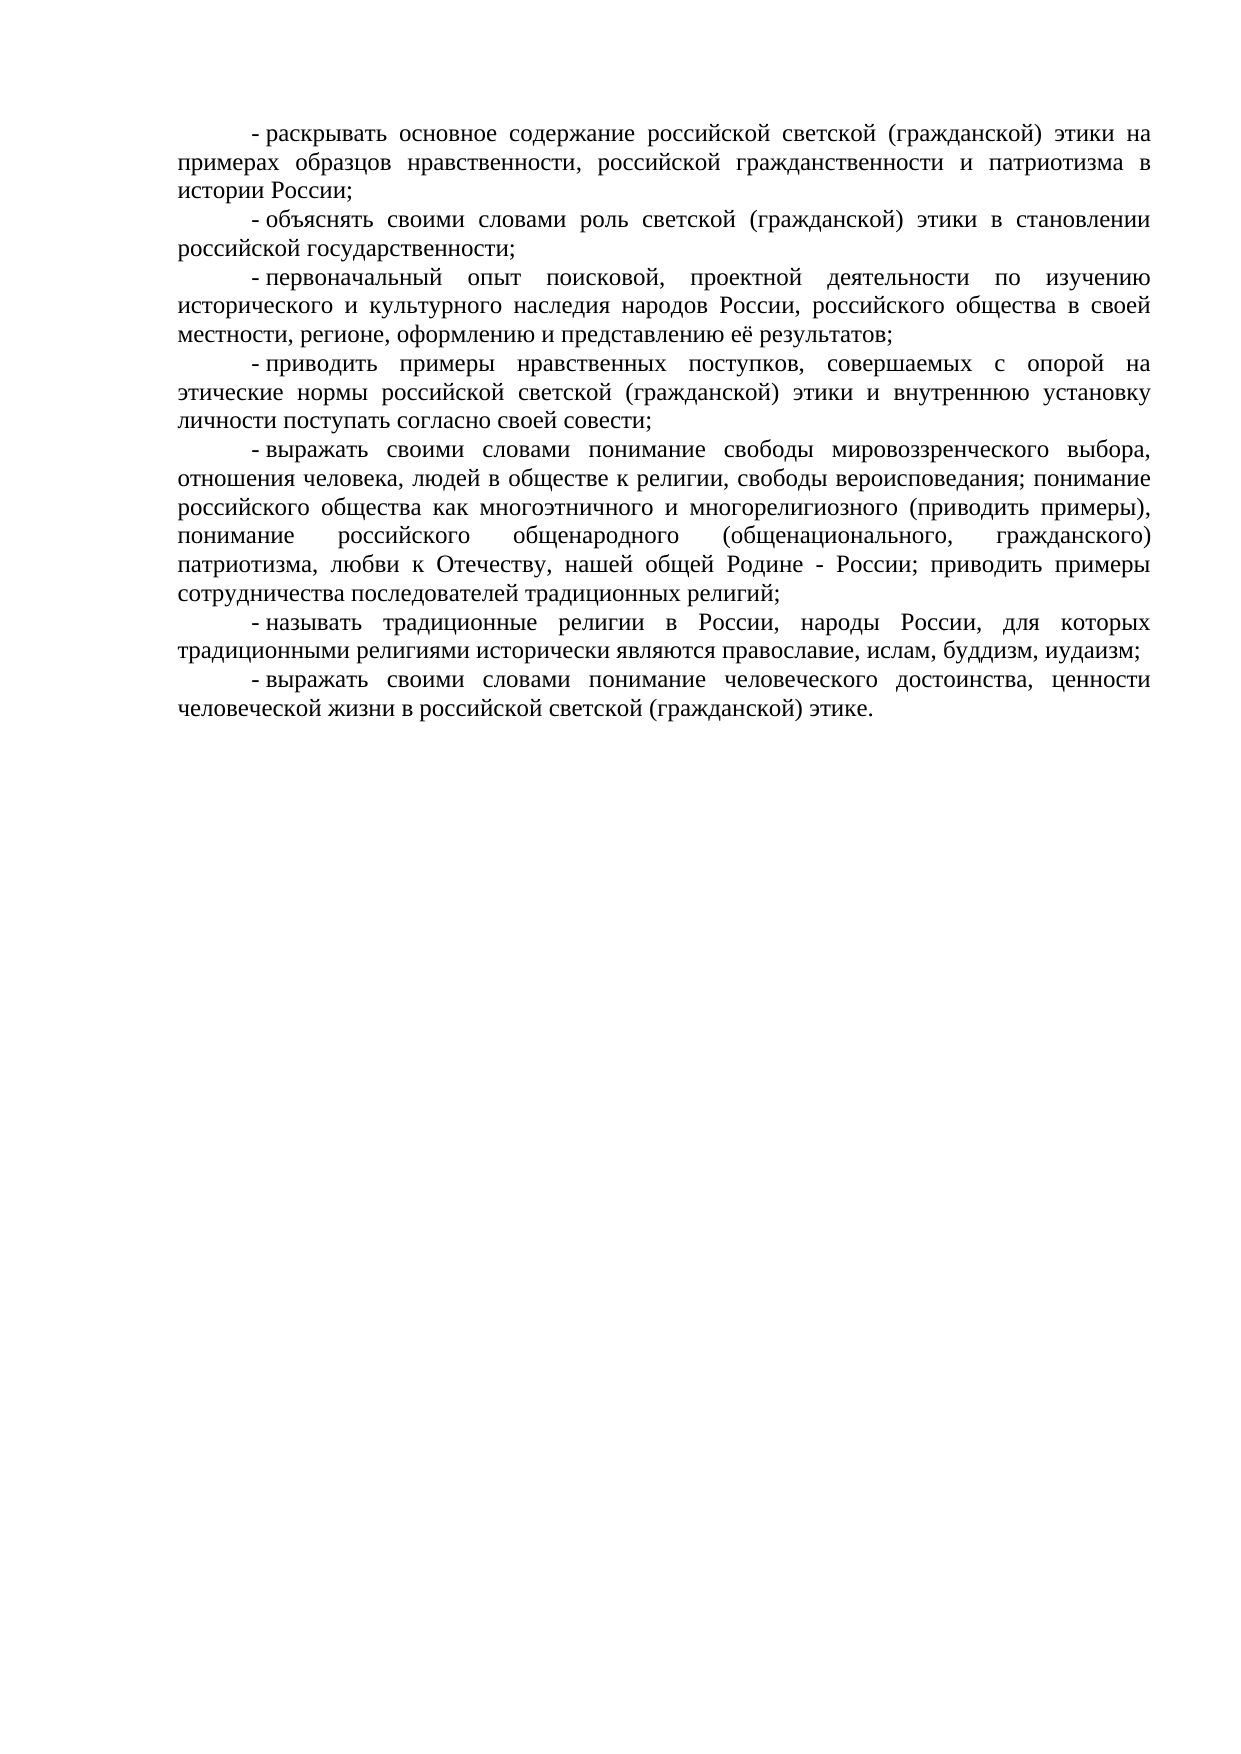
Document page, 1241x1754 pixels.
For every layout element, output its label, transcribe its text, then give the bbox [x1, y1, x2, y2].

text - раскрывать основное содержание российской светской (гражданской) этики на примерах образцов нравственности, российской гражданственности и патриотизма в истории России; [177, 118, 1152, 204]
text - выражать своими словами понимание свободы мировоззренческого выбора, отношения человека, людей в обществе к религии, свободы вероисповедания; понимание российского общества как многоэтничного и многорелигиозного (приводить примеры), понимание российского общенародного (общенационального, гражданского) патриотизма, любви к Отечеству, нашей общей Родине - России; приводить примеры сотрудничества последователей традиционных религий; [177, 434, 1152, 607]
text - называть традиционные религии в России, народы России, для которых традиционными религиями исторически являются православие, ислам, буддизм, иудаизм; [177, 607, 1152, 664]
text - первоначальный опыт поисковой, проектной деятельности по изучению исторического и культурного наследия народов России, российского общества в своей местности, регионе, оформлению и представлению её результатов; [177, 262, 1152, 348]
text - выражать своими словами понимание человеческого достоинства, ценности человеческой жизни в российской светской (гражданской) этике. [177, 664, 1152, 722]
text - объяснять своими словами роль светской (гражданской) этики в становлении российской государственности; [177, 204, 1152, 262]
text - приводить примеры нравственных поступков, совершаемых с опорой на этические нормы российской светской (гражданской) этики и внутреннюю установку личности поступать согласно своей совести; [177, 348, 1152, 434]
